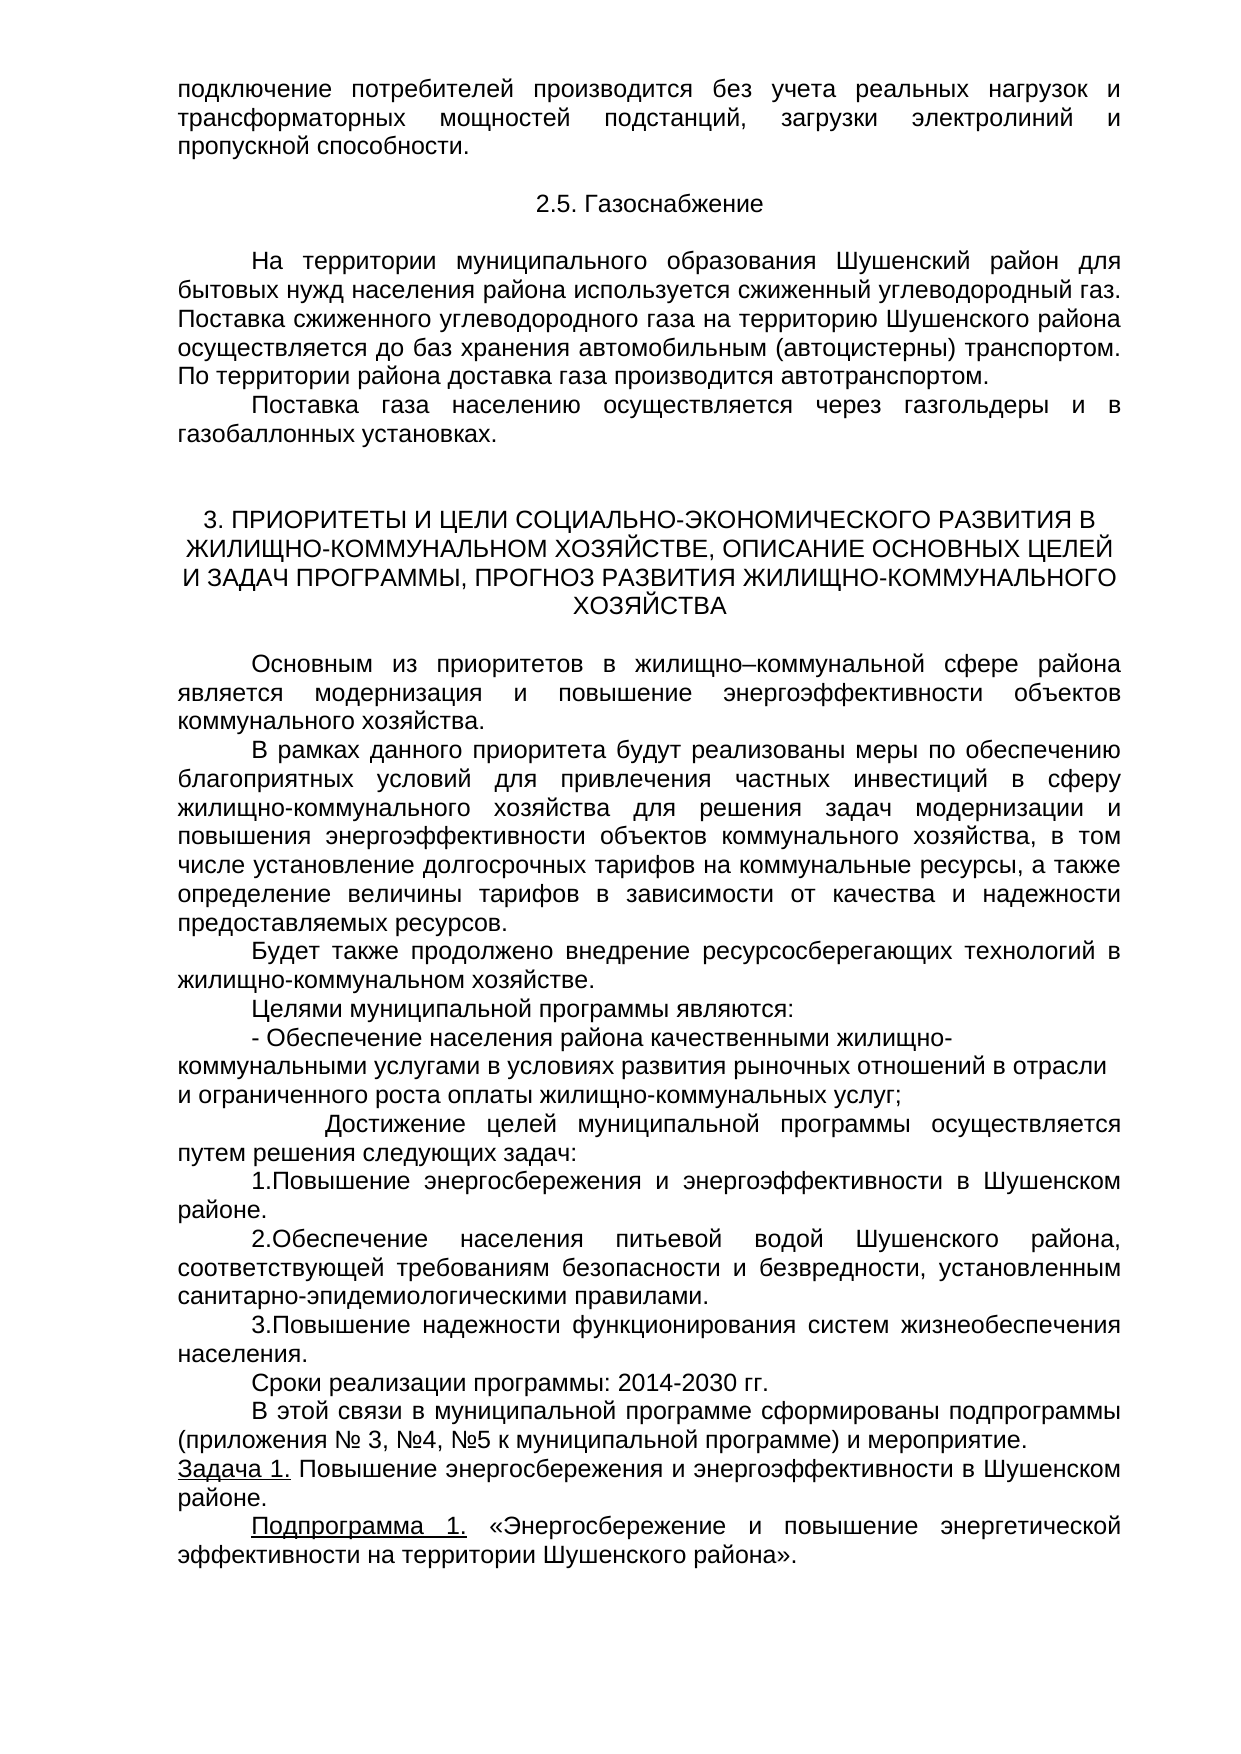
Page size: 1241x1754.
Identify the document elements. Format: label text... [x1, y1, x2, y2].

text Достижение целей муниципальной программы осуществляется путем решения следующих задач: [177, 1109, 1122, 1166]
text Основным из приоритетов в жилищно–коммунальной сфере района является модернизация и повышение энергоэффективности объектов коммунального хозяйства. [177, 649, 1122, 735]
list 3. ПРИОРИТЕТЫ И ЦЕЛИ СОЦИАЛЬНО-ЭКОНОМИЧЕСКОГО РАЗВИТИЯ В ЖИЛИЩНО-КОММУНАЛЬНОМ ХОЗЯЙСТВЕ, ОПИСАНИЕ ОСНОВНЫХ ЦЕЛЕЙ И ЗАДАЧ ПРОГРАММЫ, ПРОГНОЗ РАЗВИТИЯ ЖИЛИЩНО-КОММУНАЛЬНОГО ХОЗЯЙСТВА [177, 505, 1122, 620]
text В этой связи в муниципальной программе сформированы подпрограммы (приложения № 3, №4, №5 к муниципальной программе) и мероприятие. [177, 1396, 1122, 1454]
text Поставка газа населению осуществляется через газгольдеры и в газобаллонных установках. [177, 390, 1122, 448]
text Задача 1. Повышение энергосбережения и энергоэффективности в Шушенском районе. [177, 1454, 1122, 1511]
text В рамках данного приоритета будут реализованы меры по обеспечению благоприятных условий для привлечения частных инвестиций в сферу жилищно-коммунального хозяйства для решения задач модернизации и повышения энергоэффективности объектов коммунального хозяйства, в том числе установление долгосрочных тарифов на коммунальные ресурсы, а также определение величины тарифов в зависимости от качества и надежности предоставляемых ресурсов. [177, 735, 1122, 936]
text Будет также продолжено внедрение ресурсосберегающих технологий в жилищно-коммунальном хозяйстве. [177, 936, 1122, 994]
text 1.Повышение энергосбережения и энергоэффективности в Шушенском районе. [177, 1166, 1122, 1224]
text На территории муниципального образования Шушенский район для бытовых нужд населения района используется сжиженный углеводородный газ. Поставка сжиженного углеводородного газа на территорию Шушенского района осуществляется до баз хранения автомобильным (автоцистерны) транспортом. По территории района доставка газа производится автотранспортом. [177, 246, 1122, 390]
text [177, 74, 1122, 160]
text Сроки реализации программы: 2014-2030 гг. [177, 1368, 1122, 1396]
text 2.5. Газоснабжение [177, 189, 1122, 218]
text 3.Повышение надежности функционирования систем жизнеобеспечения населения. [177, 1310, 1122, 1368]
text Подпрограмма 1. «Энергосбережение и повышение энергетической эффективности на территории Шушенского района». [177, 1511, 1122, 1569]
text Целями муниципальной программы являются: [177, 994, 1122, 1023]
text 2.Обеспечение населения питьевой водой Шушенского района, соответствующей требованиям безопасности и безвредности, установленным санитарно-эпидемиологическими правилами. [177, 1224, 1122, 1310]
text - Обеспечение населения района качественными жилищно-коммунальными услугами в условиях развития рыночных отношений в отрасли и ограниченного роста оплаты жилищно-коммунальных услуг; [177, 1023, 1122, 1109]
